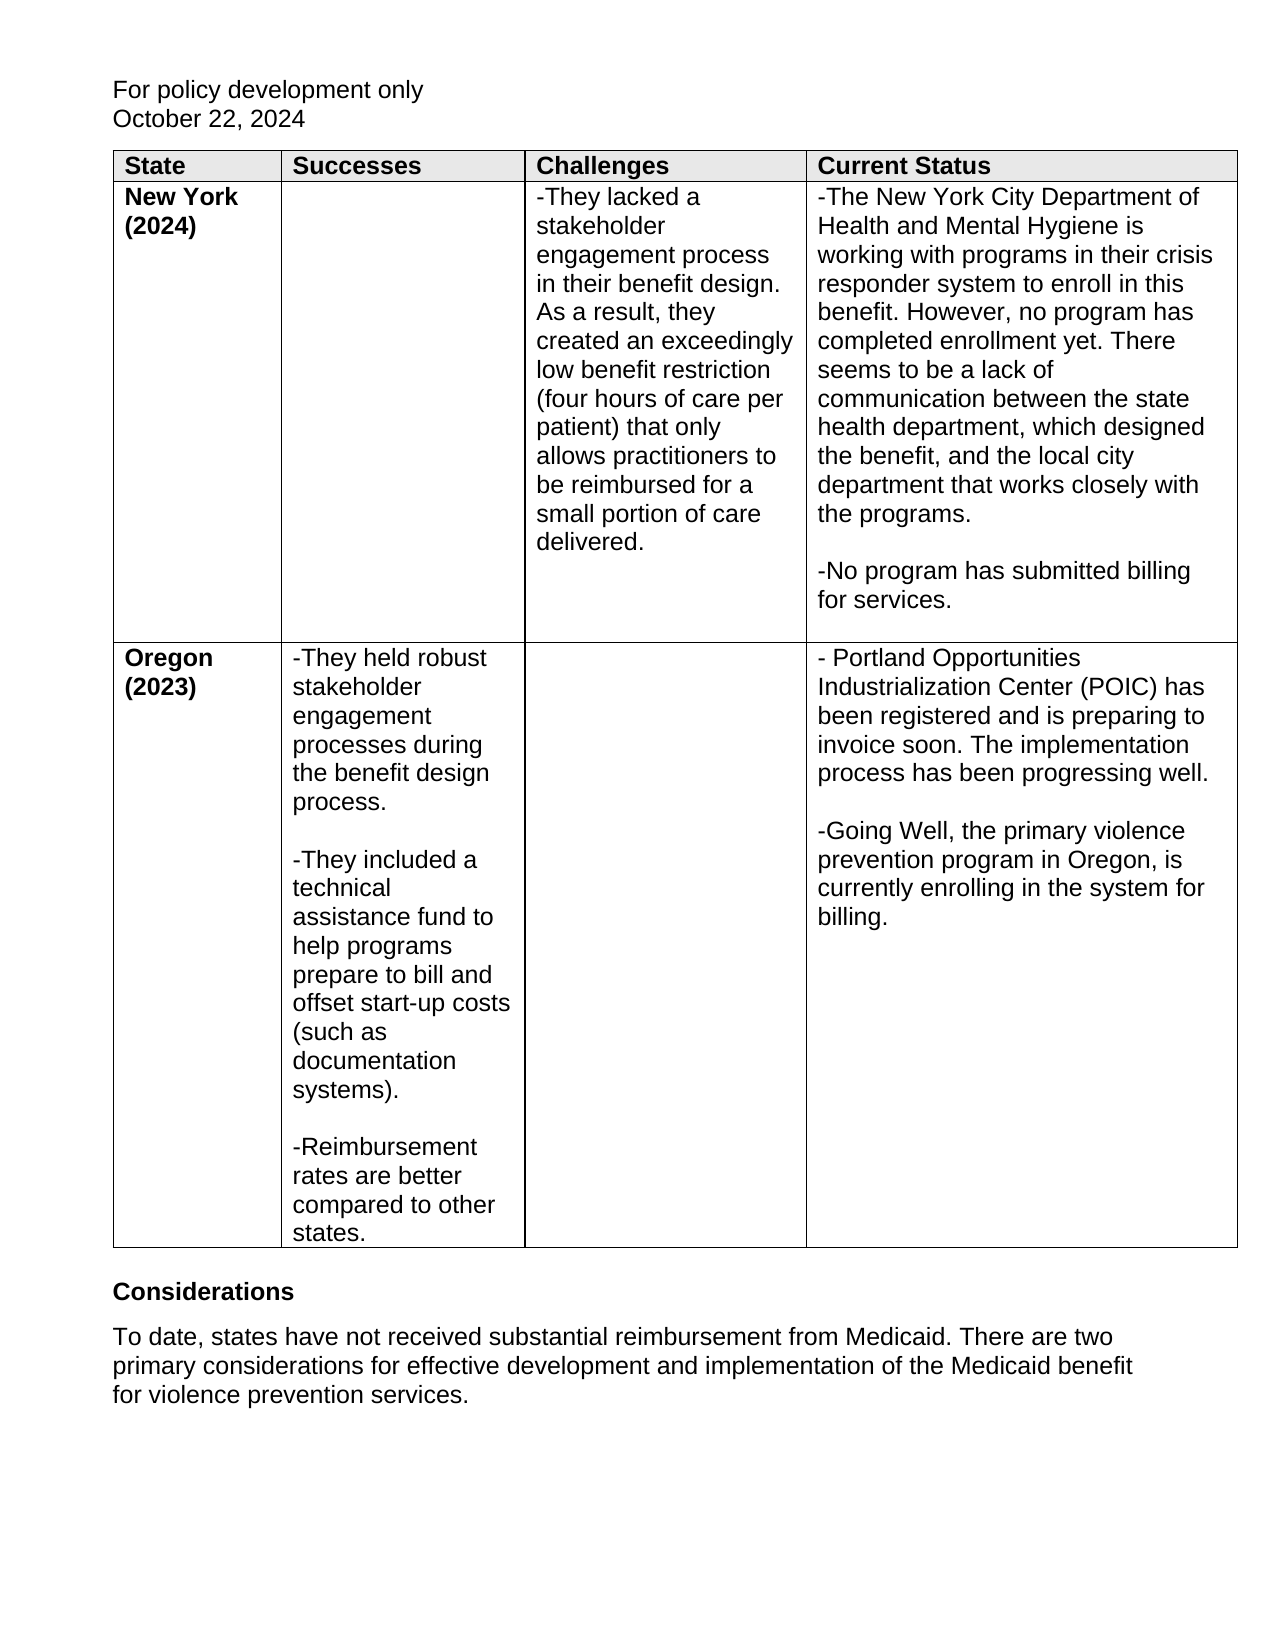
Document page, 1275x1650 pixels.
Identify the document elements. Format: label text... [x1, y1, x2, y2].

table_cell Current Status [807, 151, 1237, 181]
table_cell [282, 182, 524, 642]
table_cell Challenges [526, 151, 806, 181]
table_cell - Portland Opportunities Industrialization Center (POIC) has been registered and is preparing to invoice soon. The implementation process has been progressing well. -Going Well, the primary violence prevention program in Oregon, is currently enrolling in the system for billing. [807, 643, 1237, 1247]
table_cell -They held robust stakeholder engagement processes during the benefit design process. -They included a technical assistance fund to help programs prepare to bill and offset start-up costs (such as documentation systems). -Reimbursement rates are better compared to other states. [282, 643, 524, 1247]
text Considerations [112, 1248, 1162, 1306]
text To date, states have not received substantial reimbursement from Medicaid. There are two primary considerations for effective development and implementation of the Medicaid benefit for violence prevention services. [112, 1322, 1162, 1408]
table_cell New York (2024) [114, 182, 281, 642]
table_cell State [114, 151, 281, 181]
table_cell [526, 643, 806, 1247]
table_cell Oregon (2023) [114, 643, 281, 1247]
table_cell Successes [282, 151, 524, 181]
table_cell -The New York City Department of Health and Mental Hygiene is working with programs in their crisis responder system to enroll in this benefit. However, no program has completed enrollment yet. There seems to be a lack of communication between the state health department, which designed the benefit, and the local city department that works closely with the programs. -No program has submitted billing for services. [807, 182, 1237, 642]
table_cell -They lacked a stakeholder engagement process in their benefit design. As a result, they created an exceedingly low benefit restriction (four hours of care per patient) that only allows practitioners to be reimbursed for a small portion of care delivered. [526, 182, 806, 642]
